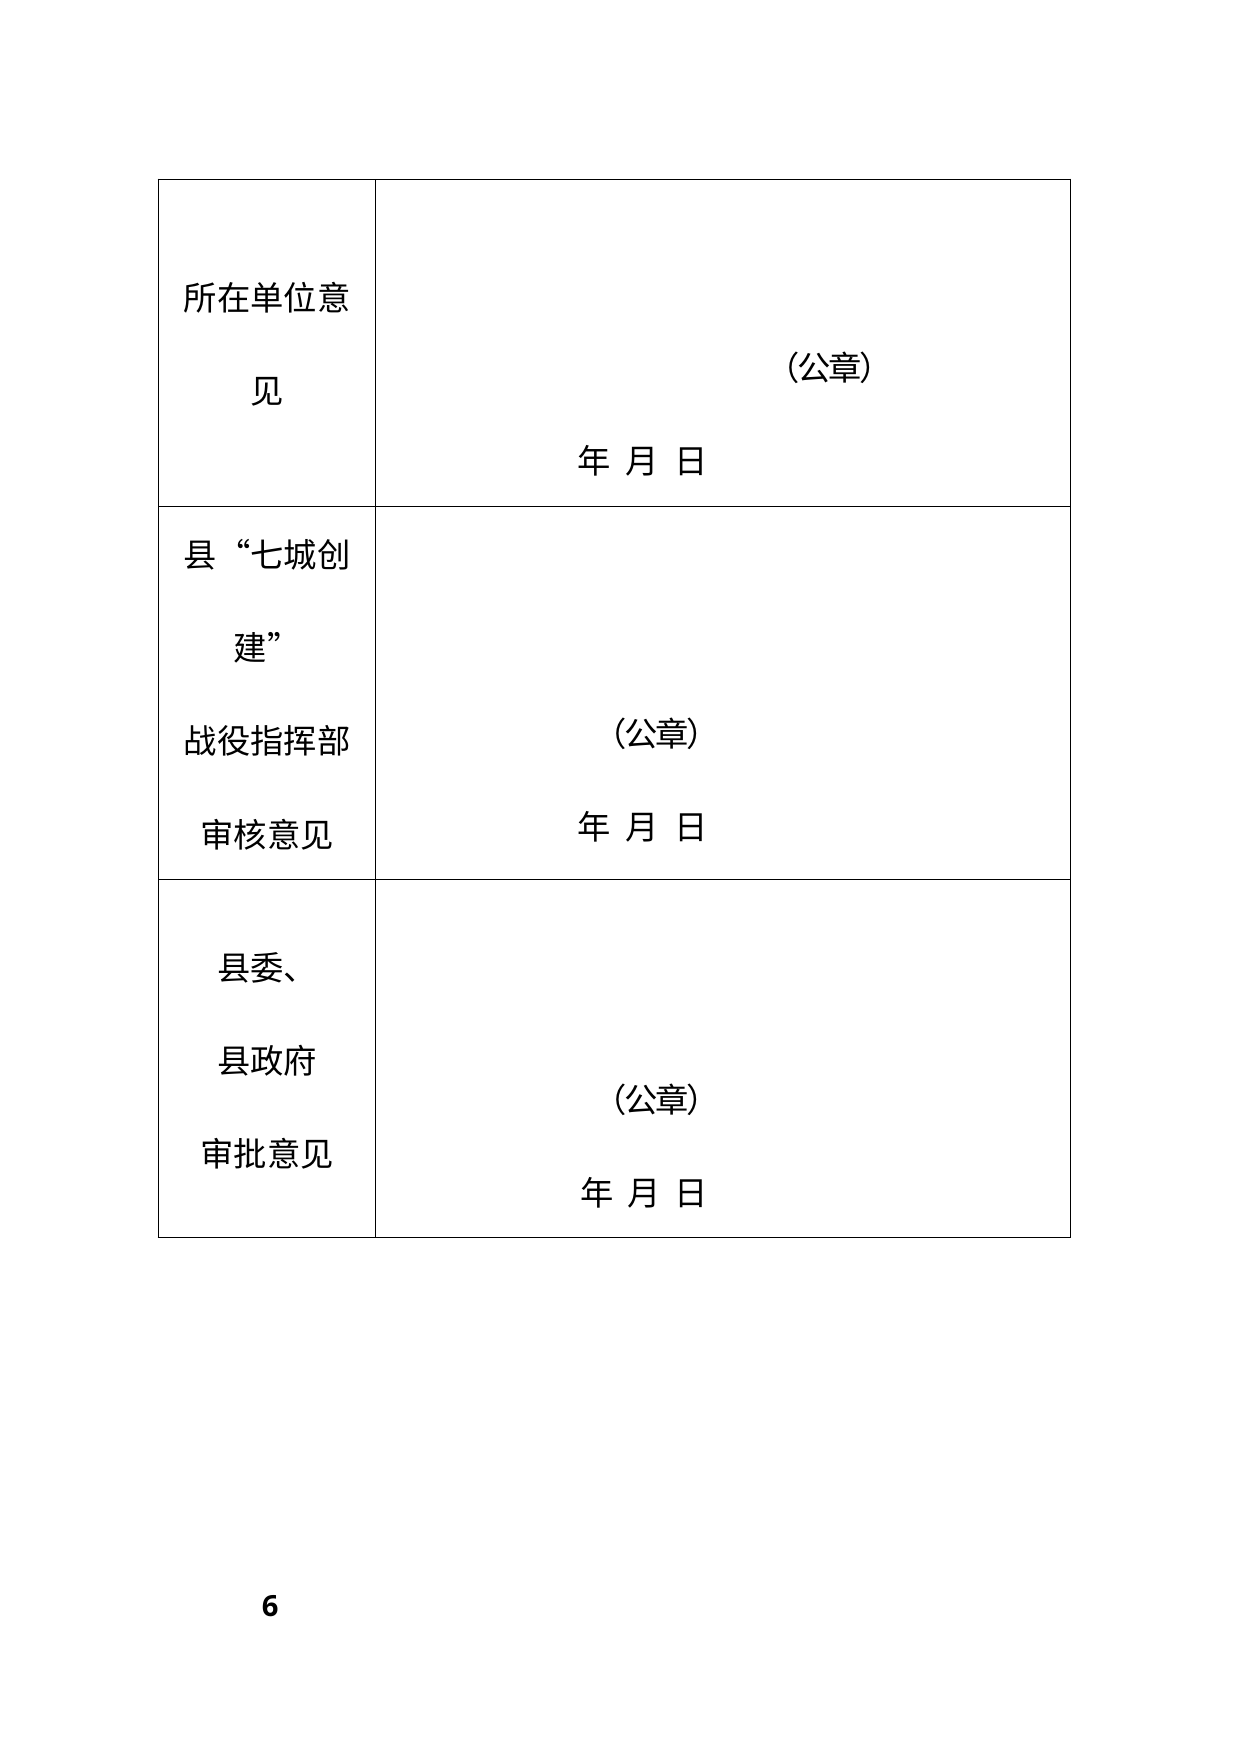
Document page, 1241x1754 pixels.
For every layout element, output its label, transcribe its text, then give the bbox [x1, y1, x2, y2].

table_cell （公章） 年 月 日 [376, 507, 1070, 879]
table_cell 县委、 县政府 审批意见 [159, 880, 375, 1237]
table_cell （公章） 年 月 日 [376, 880, 1070, 1237]
table_cell 县“七城创建” 战役指挥部 审核意见 [159, 507, 375, 879]
table_cell （公章） 年 月 日 [376, 180, 1070, 506]
table_cell 所在单位意见 [159, 180, 375, 506]
